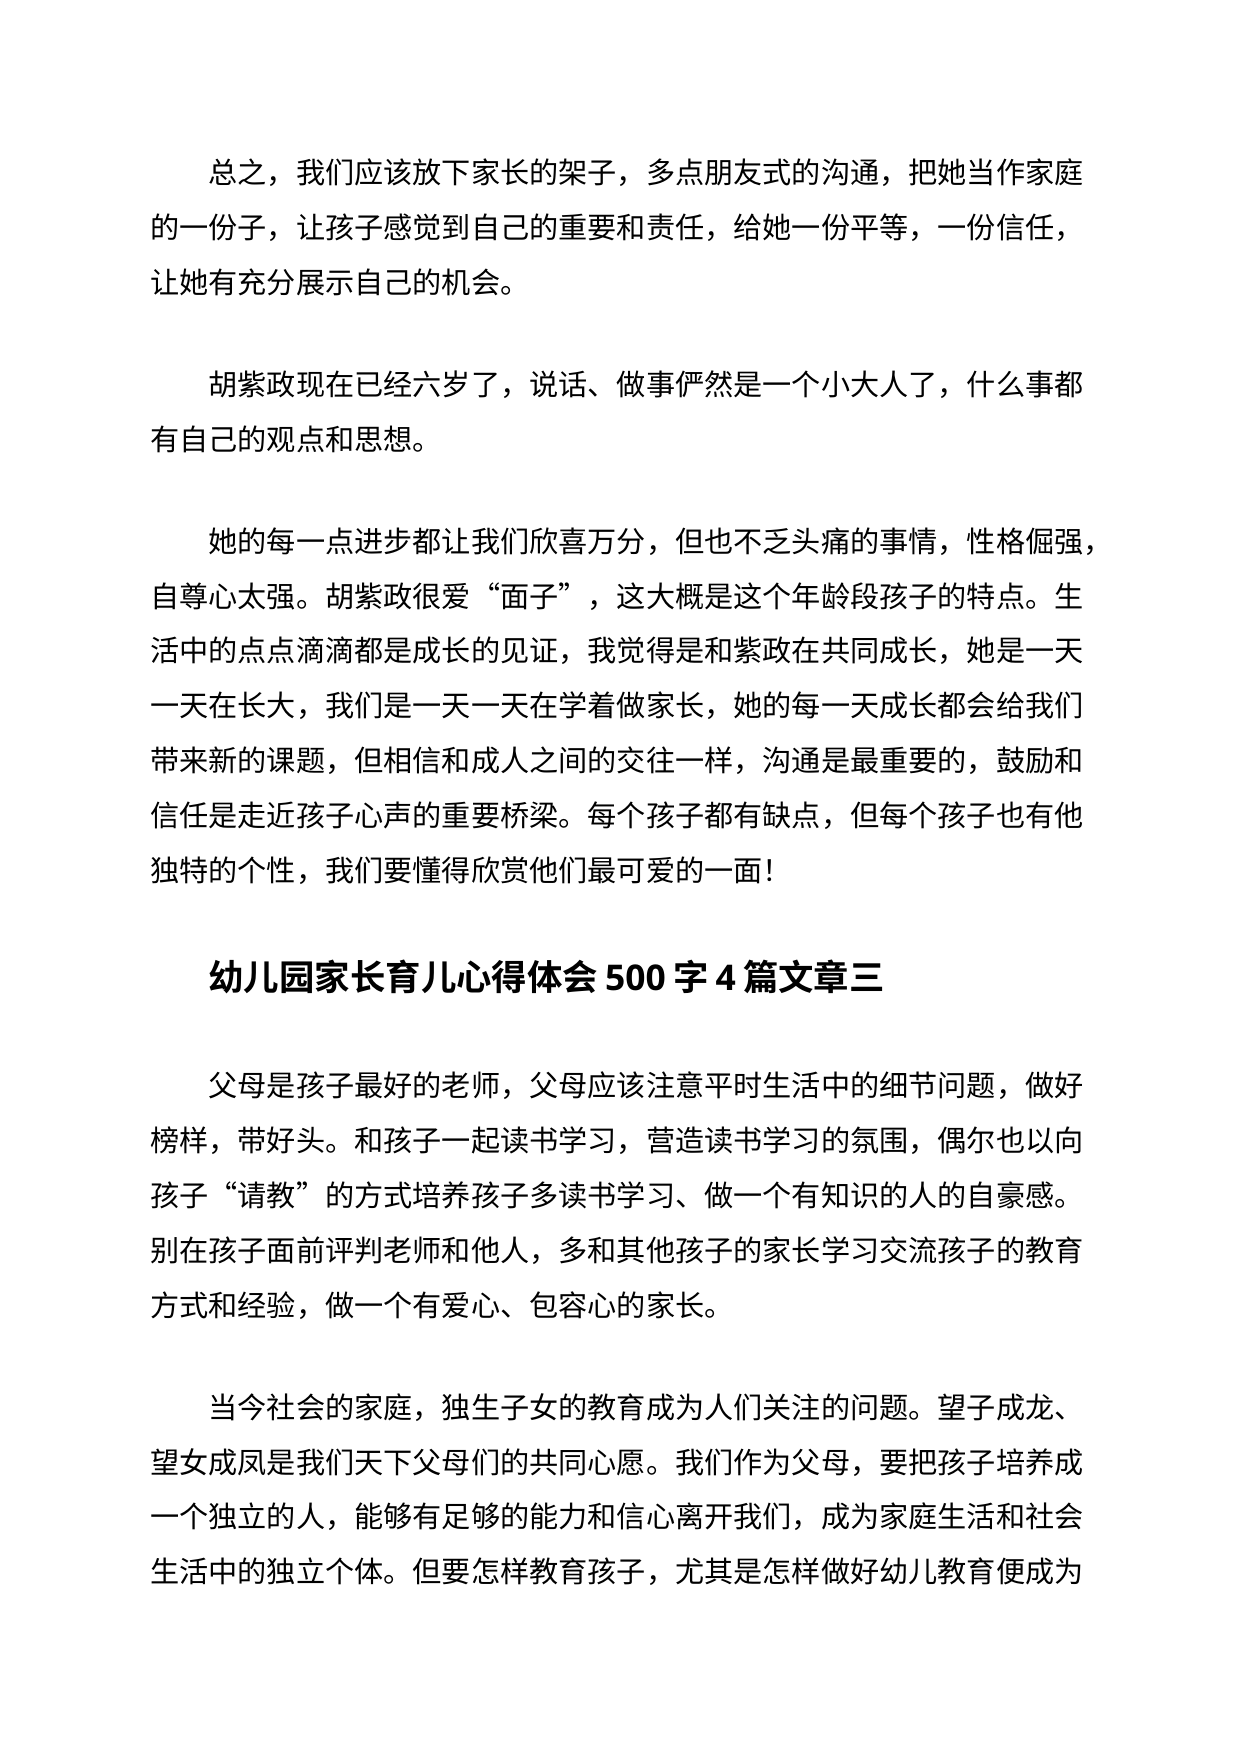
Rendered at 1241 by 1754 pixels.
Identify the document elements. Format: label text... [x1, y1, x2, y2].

text 总之，我们应该放下家长的架子，多点朋友式的沟通，把她当作家庭的一份子，让孩子感觉到自己的重要和责任，给她一份平等，一份信任，让她有充分展示自己的机会。 [150, 150, 1090, 302]
text 幼儿园家长育儿心得体会500字4篇文章三 [150, 949, 1090, 1001]
text 她的每一点进步都让我们欣喜万分，但也不乏头痛的事情，性格倔强，自尊心太强。胡紫政很爱“面子”，这大概是这个年龄段孩子的特点。生活中的点点滴滴都是成长的见证，我觉得是和紫政在共同成长，她是一天一天在长大，我们是一天一天在学着做家长，她的每一天成长都会给我们带来新的课题，但相信和成人之间的交往一样，沟通是最重要的，鼓励和信任是走近孩子心声的重要桥梁。每个孩子都有缺点，但每个孩子也有他独特的个性，我们要懂得欣赏他们最可爱的一面！ [150, 518, 1090, 890]
text 父母是孩子最好的老师，父母应该注意平时生活中的细节问题，做好榜样，带好头。和孩子一起读书学习，营造读书学习的氛围，偶尔也以向孩子“请教”的方式培养孩子多读书学习、做一个有知识的人的自豪感。别在孩子面前评判老师和他人，多和其他孩子的家长学习交流孩子的教育方式和经验，做一个有爱心、包容心的家长。 [150, 1063, 1090, 1325]
text 胡紫政现在已经六岁了，说话、做事俨然是一个小大人了，什么事都有自己的观点和思想。 [150, 362, 1090, 459]
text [150, 1384, 1090, 1591]
